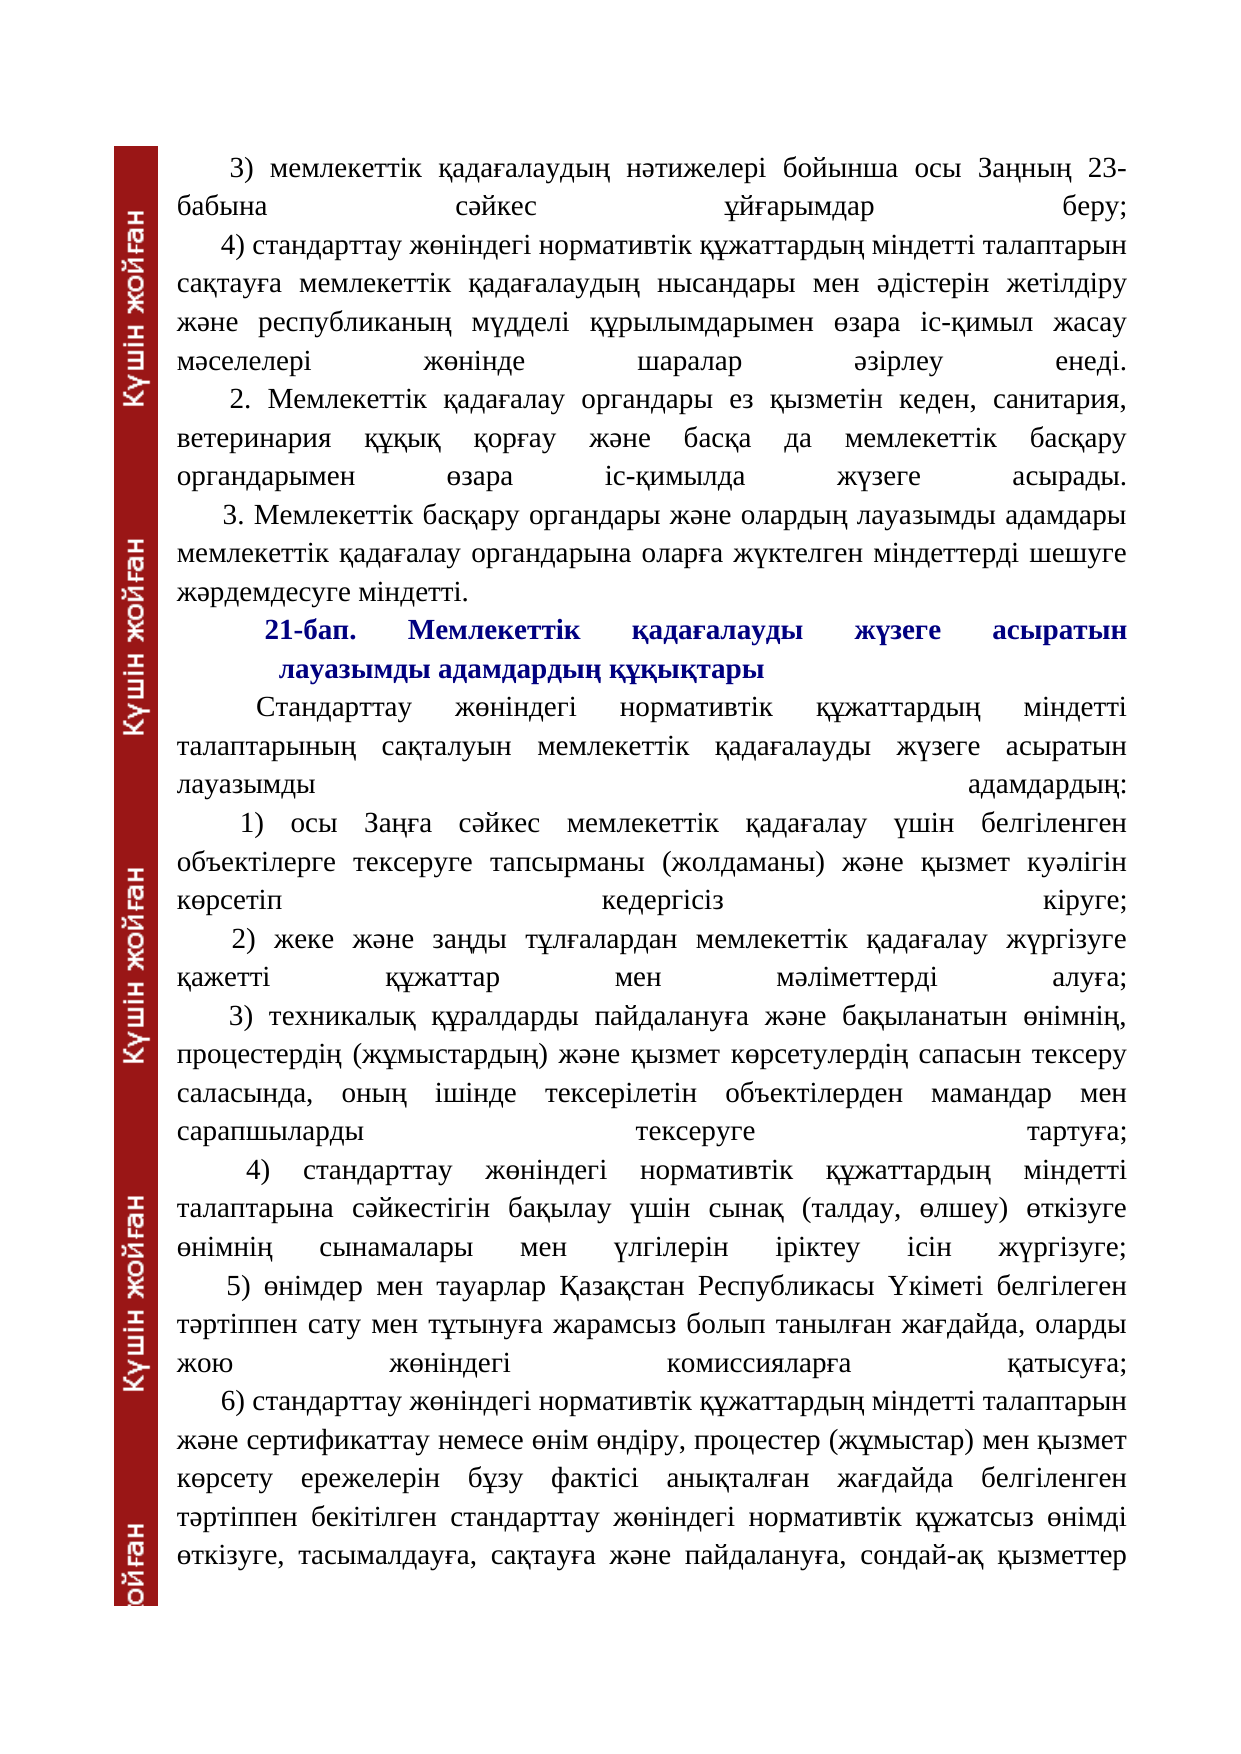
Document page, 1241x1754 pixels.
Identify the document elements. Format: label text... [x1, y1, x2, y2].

picture [114, 1571, 158, 1606]
picture [114, 607, 158, 612]
text 21-бап. Мемлекеттiк қадағалауды жүзеге асыратын лауазымды адамдардың құқықтары [112, 612, 1128, 684]
picture [114, 684, 158, 689]
picture [114, 146, 158, 150]
